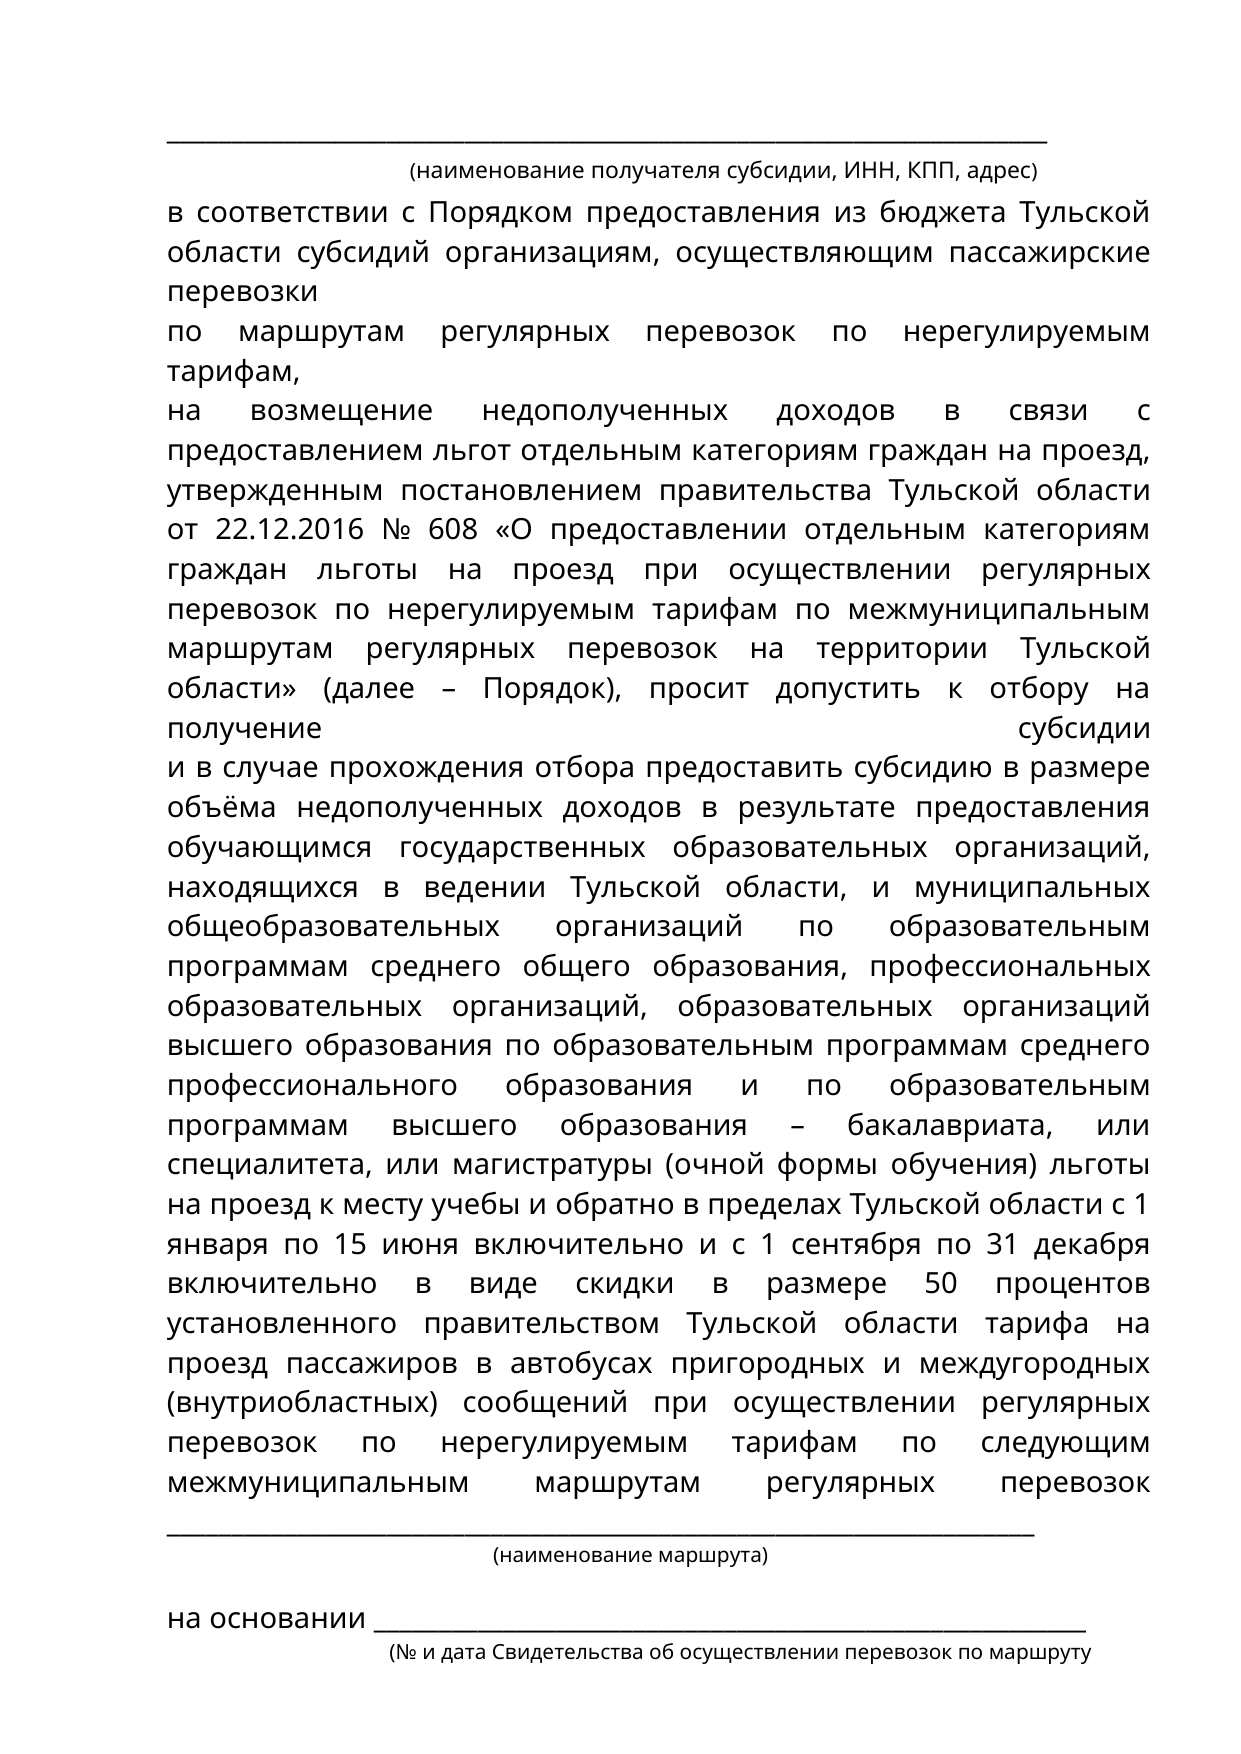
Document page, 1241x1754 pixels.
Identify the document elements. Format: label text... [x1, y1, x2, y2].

text (наименование маршрута) [167, 1541, 1151, 1569]
text на основании _______________________________________________________ [167, 1598, 1151, 1637]
text в соответствии с Порядком предоставления из бюджета Тульской области субсидий организациям, осуществляющим пассажирские перевозки по маршрутам регулярных перевозок по нерегулируемым тарифам, на возмещение недополученных доходов в связи с предоставлением льгот отдельным категориям граждан на проезд, утвержденным постановлением правительства Тульской области от 22.12.2016 № 608 «О предоставлении отдельным категориям граждан льготы на проезд при осуществлении регулярных перевозок по нерегулируемым тарифам по межмуниципальным маршрутам регулярных перевозок на территории Тульской области» (далее – Порядок), просит допустить к отбору на получение субсидии и в случае прохождения отбора предоставить субсидию в размере объёма недополученных доходов в результате предоставления обучающимся государственных образовательных организаций, находящихся в ведении Тульской области, и муниципальных общеобразовательных организаций по образовательным программам среднего общего образования, профессиональных образовательных организаций, образовательных организаций высшего образования по образовательным программам среднего профессионального образования и по образовательным программам высшего образования – бакалавриата, или специалитета, или магистратуры (очной формы обучения) льготы на проезд к месту учебы и обратно в пределах Тульской области с 1 января по 15 июня включительно и с 1 сентября по 31 декабря включительно в виде скидки в размере 50 процентов установленного правительством Тульской области тарифа на проезд пассажиров в автобусах пригородных и междугородных (внутриобластных) сообщений при осуществлении регулярных перевозок по нерегулируемым тарифам по следующим межмуниципальным маршрутам регулярных перевозок ___________________________________________________________________ [167, 191, 1151, 1541]
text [167, 1637, 1151, 1666]
text (наименование получателя субсидии, ИНН, КПП, адрес) [167, 154, 1151, 185]
text ____________________________________________________________________ [167, 108, 1151, 148]
